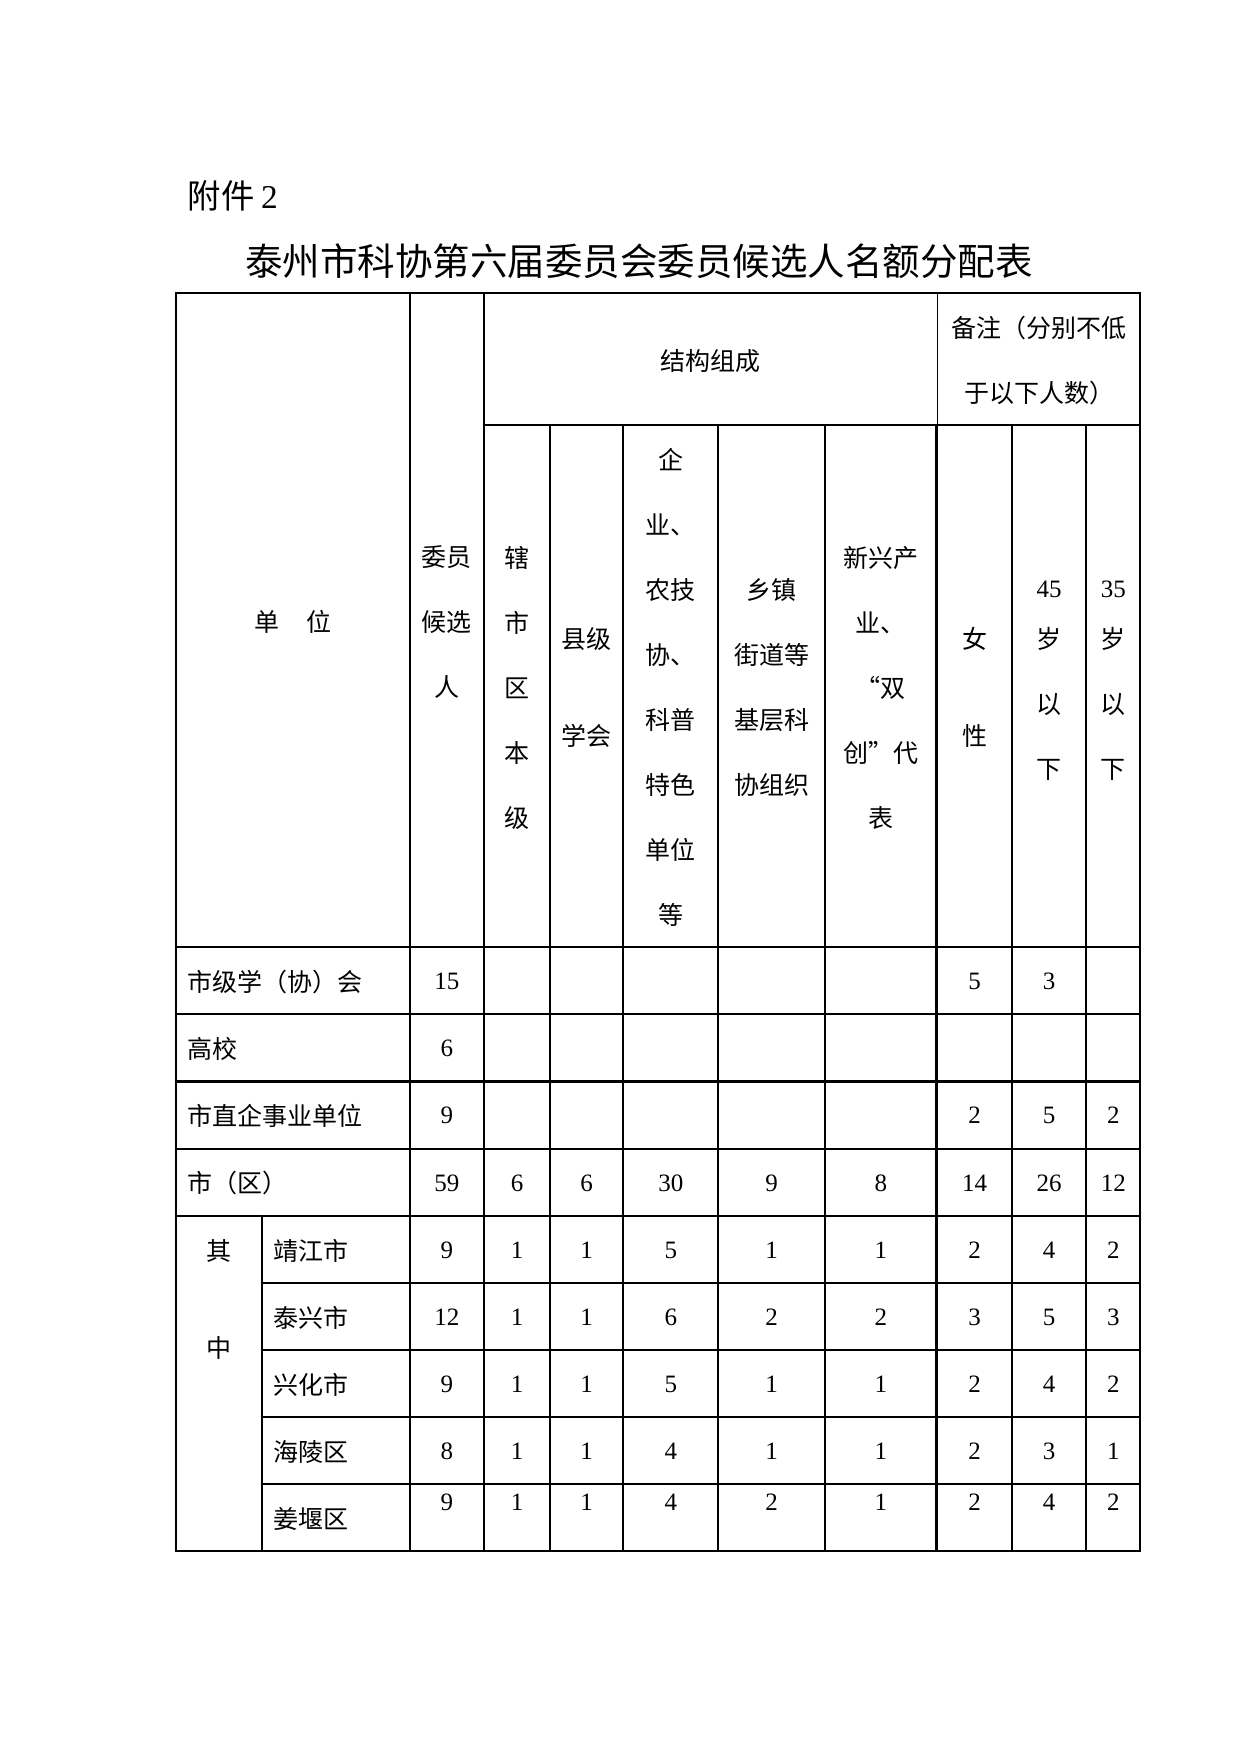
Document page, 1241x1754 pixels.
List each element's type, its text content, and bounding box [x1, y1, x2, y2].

table_cell 12 [411, 1284, 483, 1349]
table_cell [719, 1015, 824, 1080]
table_cell 26 [1013, 1150, 1085, 1214]
table_cell 2 [1087, 1485, 1139, 1550]
table_cell 2 [1087, 1351, 1139, 1416]
table_cell 8 [411, 1418, 483, 1483]
table_cell 女 性 [938, 426, 1011, 946]
table_cell 3 [938, 1284, 1011, 1349]
table_cell 1 [551, 1485, 622, 1550]
table_cell 3 [1013, 948, 1085, 1013]
table_cell 1 [826, 1485, 935, 1550]
table_cell 海陵区 [263, 1418, 409, 1483]
table_cell 1 [485, 1485, 549, 1550]
table_cell [1013, 1015, 1085, 1080]
table_cell 4 [624, 1418, 717, 1483]
table_cell 5 [1013, 1083, 1085, 1147]
table_cell 8 [826, 1150, 935, 1214]
table_cell 县级 学会 [551, 426, 622, 946]
table_cell 1 [551, 1217, 622, 1282]
table_cell 2 [719, 1485, 824, 1550]
table_cell [624, 1083, 717, 1147]
table_cell 6 [551, 1150, 622, 1214]
table_cell 1 [826, 1418, 935, 1483]
table_cell 9 [411, 1351, 483, 1416]
table_cell 2 [938, 1418, 1011, 1483]
table_cell 2 [938, 1485, 1011, 1550]
table_cell [624, 1015, 717, 1080]
table_cell [1087, 1015, 1139, 1080]
table_cell 1 [551, 1351, 622, 1416]
table_cell 靖江市 [263, 1217, 409, 1282]
table_cell 6 [485, 1150, 549, 1214]
table_cell 9 [411, 1083, 483, 1147]
table_cell [551, 1015, 622, 1080]
table_cell 9 [719, 1150, 824, 1214]
table_cell 4 [1013, 1217, 1085, 1282]
table_cell 1 [719, 1351, 824, 1416]
table_cell 2 [826, 1284, 935, 1349]
table_cell 15 [411, 948, 483, 1013]
table_cell 1 [485, 1418, 549, 1483]
table_cell 1 [719, 1418, 824, 1483]
table_cell 5 [624, 1217, 717, 1282]
table_cell 乡镇 街道等 基层科 协组织 [719, 426, 824, 946]
table_cell 4 [624, 1485, 717, 1550]
table_cell [485, 948, 549, 1013]
table_cell [826, 948, 935, 1013]
table_cell 3 [1013, 1418, 1085, 1483]
table_cell 1 [551, 1284, 622, 1349]
table_cell 1 [826, 1217, 935, 1282]
table_cell 姜堰区 [263, 1485, 409, 1550]
table_cell 2 [938, 1351, 1011, 1416]
table_cell 59 [411, 1150, 483, 1214]
table_cell 泰兴市 [263, 1284, 409, 1349]
table_cell 5 [1013, 1284, 1085, 1349]
table_cell 2 [1087, 1083, 1139, 1147]
table_cell 市直企事业单位 [177, 1083, 409, 1147]
table_cell 2 [938, 1217, 1011, 1282]
table_cell 2 [938, 1083, 1011, 1147]
table_cell 兴化市 [263, 1351, 409, 1416]
table_cell [826, 1083, 935, 1147]
table_header 备注（分别不低于以下人数） [938, 294, 1139, 424]
table_cell [826, 1015, 935, 1080]
table_cell [1087, 948, 1139, 1013]
table_cell 企业、农技协、科普特色单位等 [624, 426, 717, 946]
table_cell 14 [938, 1150, 1011, 1214]
table_header 结构组成 [485, 294, 937, 424]
table_cell 1 [719, 1217, 824, 1282]
table_cell [485, 1083, 549, 1147]
table_cell 市（区） [177, 1150, 409, 1214]
table_cell 6 [624, 1284, 717, 1349]
text 附件2 [187, 162, 1053, 227]
table_cell 2 [1087, 1217, 1139, 1282]
table_cell 1 [826, 1351, 935, 1416]
table_cell [551, 1083, 622, 1147]
table_cell 6 [411, 1015, 483, 1080]
table_cell 高校 [177, 1015, 409, 1080]
table_cell 9 [411, 1485, 483, 1550]
table_cell 5 [938, 948, 1011, 1013]
table_cell 45 岁 以 下 [1013, 426, 1085, 946]
table_cell [551, 948, 622, 1013]
table_cell [719, 1083, 824, 1147]
table_cell 4 [1013, 1485, 1085, 1550]
table_cell 12 [1087, 1150, 1139, 1214]
table_header 委员 候选人 [411, 294, 483, 946]
table_cell 其 中 [177, 1217, 261, 1550]
table_cell 2 [719, 1284, 824, 1349]
table_cell 市级学（协）会 [177, 948, 409, 1013]
table_cell [485, 1015, 549, 1080]
table_cell 4 [1013, 1351, 1085, 1416]
table_cell 1 [485, 1284, 549, 1349]
table_cell 30 [624, 1150, 717, 1214]
text 泰州市科协第六届委员会委员候选人名额分配表 [187, 227, 1053, 292]
table_header 单 位 [177, 294, 409, 946]
table_cell [624, 948, 717, 1013]
table_cell 3 [1087, 1284, 1139, 1349]
table_cell 1 [485, 1217, 549, 1282]
table_cell 35岁以下 [1087, 426, 1139, 946]
table_cell [938, 1015, 1011, 1080]
table_cell 1 [1087, 1418, 1139, 1483]
table_cell [719, 948, 824, 1013]
table_cell 新兴产业、“双创”代表 [826, 426, 935, 946]
table_cell 9 [411, 1217, 483, 1282]
table_cell 1 [485, 1351, 549, 1416]
table_cell 5 [624, 1351, 717, 1416]
table_cell 1 [551, 1418, 622, 1483]
table_cell 辖市区本级 [485, 426, 549, 946]
